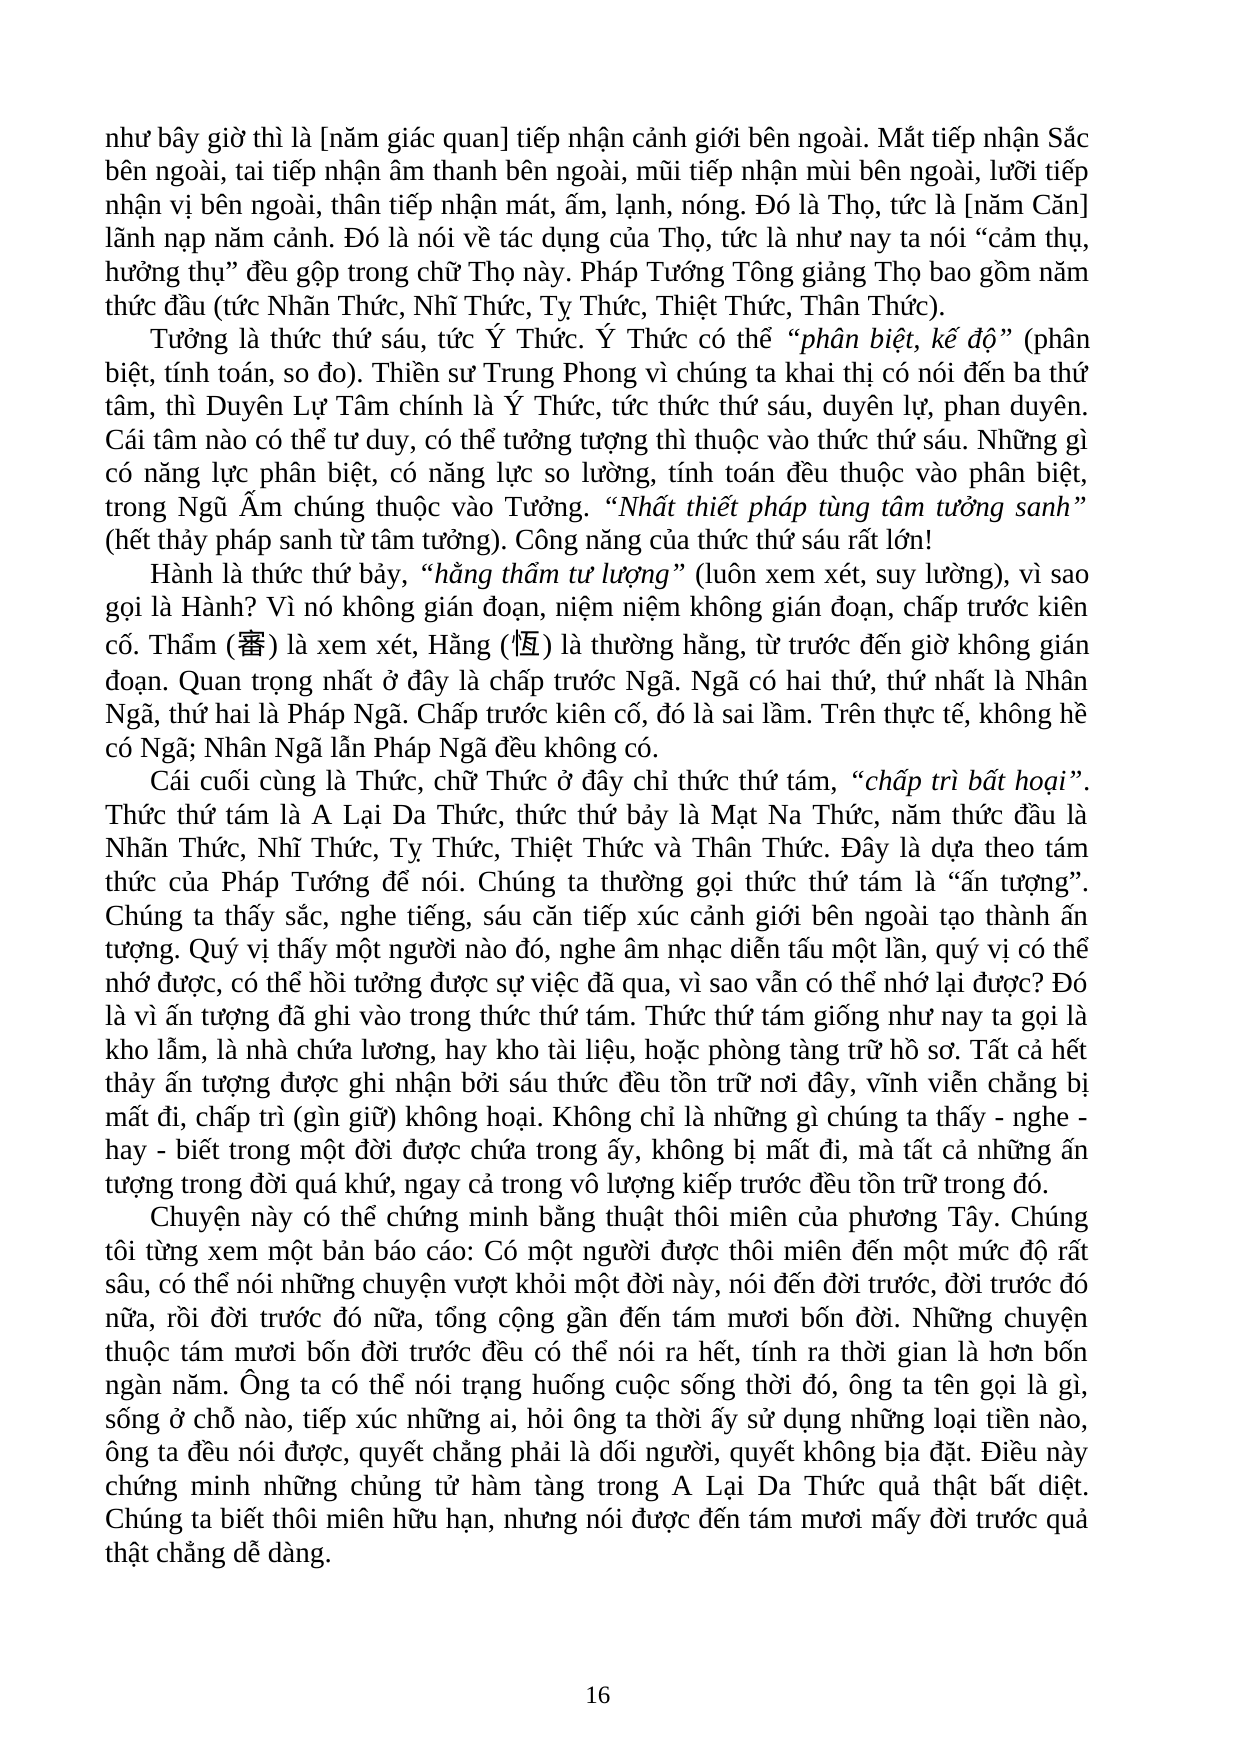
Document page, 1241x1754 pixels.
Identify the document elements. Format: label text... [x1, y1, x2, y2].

text Cái cuối cùng là Thức, chữ Thức ở đây chỉ thức thứ tám, “chấp trì bất hoại”. Thức thứ tám là A Lại Da Thức, thức thứ bảy là Mạt Na Thức, năm thức đầu là Nhãn Thức, Nhĩ Thức, Tỵ Thức, Thiệt Thức và Thân Thức. Đây là dựa theo tám thức của Pháp Tướng để nói. Chúng ta thường gọi thức thứ tám là “ấn tượng”. Chúng ta thấy sắc, nghe tiếng, sáu căn tiếp xúc cảnh giới bên ngoài tạo thành ấn tượng. Quý vị thấy một người nào đó, nghe âm nhạc diễn tấu một lần, quý vị có thể nhớ được, có thể hồi tưởng được sự việc đã qua, vì sao vẫn có thể nhớ lại được? Đó là vì ấn tượng đã ghi vào trong thức thứ tám. Thức thứ tám giống như nay ta gọi là kho lẫm, là nhà chứa lương, hay kho tài liệu, hoặc phòng tàng trữ hồ sơ. Tất cả hết thảy ấn tượng được ghi nhận bởi sáu thức đều tồn trữ nơi đây, vĩnh viễn chẳng bị mất đi, chấp trì (gìn giữ) không hoại. Không chỉ là những gì chúng ta thấy - nghe - hay - biết trong một đời được chứa trong ấy, không bị mất đi, mà tất cả những ấn tượng trong đời quá khứ, ngay cả trong vô lượng kiếp trước đều tồn trữ trong đó. [105, 763, 1090, 1199]
text Chuyện này có thể chứng minh bằng thuật thôi miên của phương Tây. Chúng tôi từng xem một bản báo cáo: Có một người được thôi miên đến một mức độ rất sâu, có thể nói những chuyện vượt khỏi một đời này, nói đến đời trước, đời trước đó nữa, rồi đời trước đó nữa, tổng cộng gần đến tám mươi bốn đời. Những chuyện thuộc tám mươi bốn đời trước đều có thể nói ra hết, tính ra thời gian là hơn bốn ngàn năm. Ông ta có thể nói trạng huống cuộc sống thời đó, ông ta tên gọi là gì, sống ở chỗ nào, tiếp xúc những ai, hỏi ông ta thời ấy sử dụng những loại tiền nào, ông ta đều nói được, quyết chẳng phải là dối người, quyết không bịa đặt. Điều này chứng minh những chủng tử hàm tàng trong A Lại Da Thức quả thật bất diệt. Chúng ta biết thôi miên hữu hạn, nhưng nói được đến tám mươi mấy đời trước quả thật chẳng dễ dàng. [105, 1199, 1090, 1568]
text Tưởng là thức thứ sáu, tức Ý Thức. Ý Thức có thể “phân biệt, kế độ” (phân biệt, tính toán, so đo). Thiền sư Trung Phong vì chúng ta khai thị có nói đến ba thứ tâm, thì Duyên Lự Tâm chính là Ý Thức, tức thức thứ sáu, duyên lự, phan duyên. Cái tâm nào có thể tư duy, có thể tưởng tượng thì thuộc vào thức thứ sáu. Những gì có năng lực phân biệt, có năng lực so lường, tính toán đều thuộc vào phân biệt, trong Ngũ Ấm chúng thuộc vào Tưởng. “Nhất thiết pháp tùng tâm tưởng sanh” (hết thảy pháp sanh từ tâm tưởng). Công năng của thức thứ sáu rất lớn! [105, 321, 1090, 556]
text Hành là thức thứ bảy, “hằng thẩm tư lượng” (luôn xem xét, suy lường), vì sao gọi là Hành? Vì nó không gián đoạn, niệm niệm không gián đoạn, chấp trước kiên cố. Thẩm (審) là xem xét, Hằng (恆) là thường hằng, từ trước đến giờ không gián đoạn. Quan trọng nhất ở đây là chấp trước Ngã. Ngã có hai thứ, thứ nhất là Nhân Ngã, thứ hai là Pháp Ngã. Chấp trước kiên cố, đó là sai lầm. Trên thực tế, không hề có Ngã; Nhân Ngã lẫn Pháp Ngã đều không có. [105, 556, 1090, 763]
